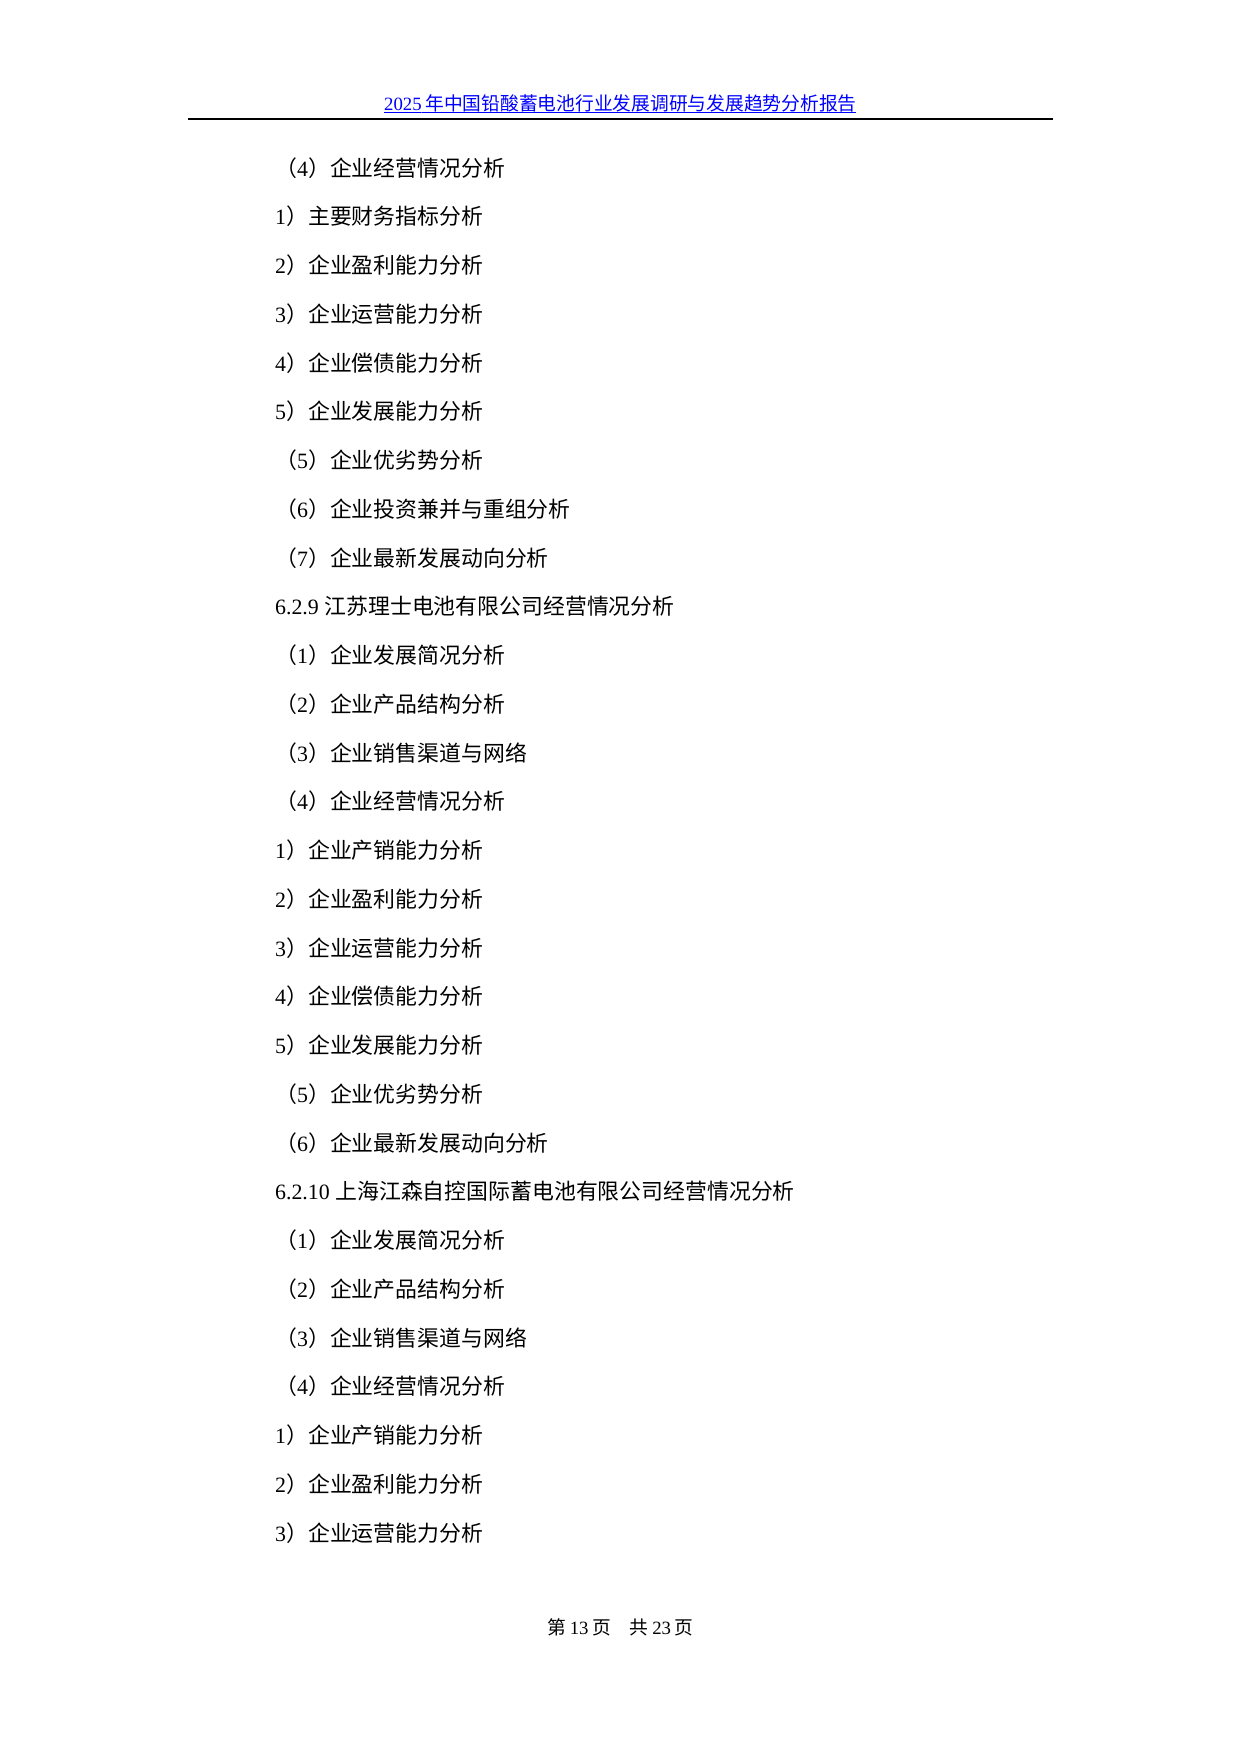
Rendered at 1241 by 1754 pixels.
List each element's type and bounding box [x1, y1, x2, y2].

text [187, 150, 1053, 1548]
